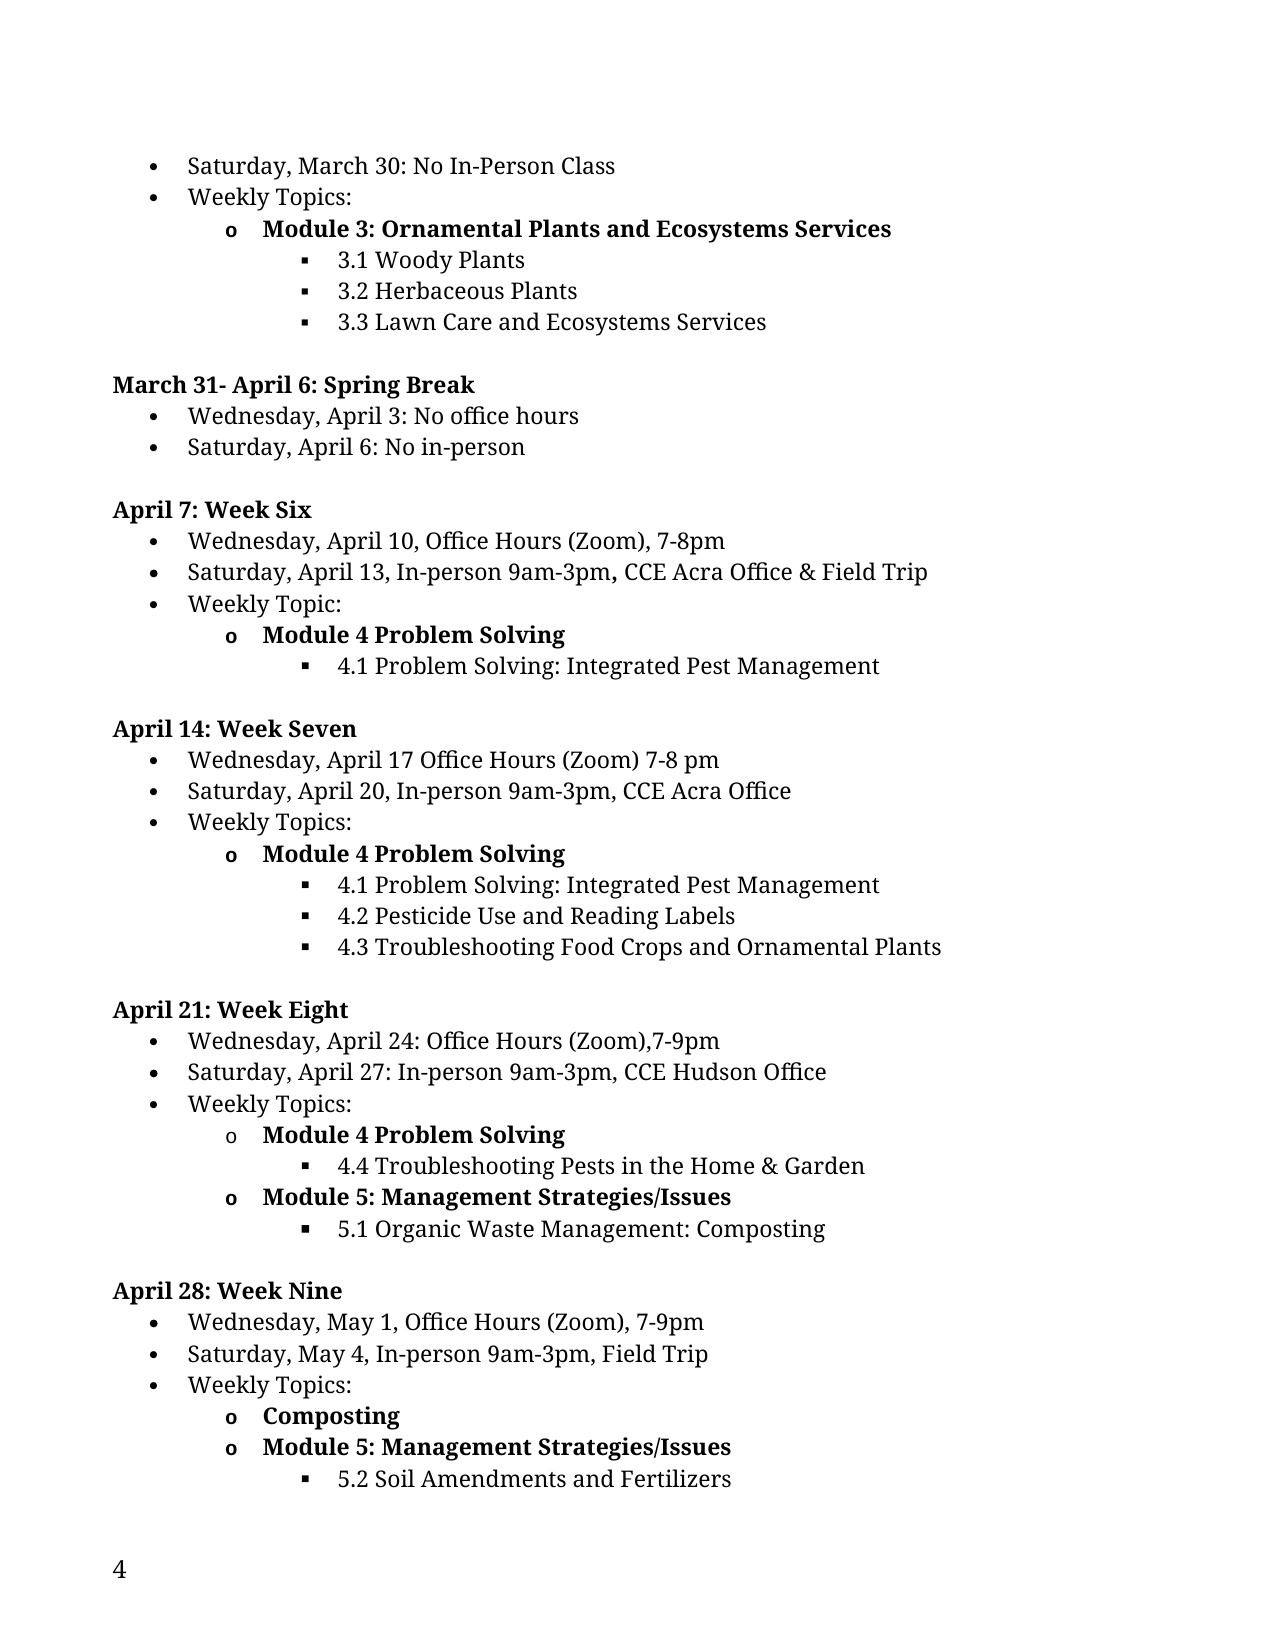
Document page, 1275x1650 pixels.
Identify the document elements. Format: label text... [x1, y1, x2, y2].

text April 14: Week Seven [112, 712, 1162, 744]
list Weekly Topic: [150, 587, 1162, 619]
text April 21: Week Eight [112, 994, 1162, 1025]
list Saturday, April 13, In-person 9am-3pm, CCE Acra Office & Field Trip [150, 556, 1162, 587]
text April 7: Week Six [112, 494, 1162, 525]
list 5.2 Soil Amendments and Fertilizers [300, 1462, 1162, 1494]
list Saturday, March 30: No In-Person Class [150, 150, 1162, 181]
list Module 4 Problem Solving [225, 1119, 1162, 1150]
list Wednesday, April 24: Office Hours (Zoom),7-9pm [150, 1025, 1162, 1056]
list Wednesday, April 10, Office Hours (Zoom), 7-8pm [150, 525, 1162, 556]
text April 28: Week Nine [112, 1275, 1162, 1306]
list 5.1 Organic Waste Management: Composting [300, 1212, 1162, 1244]
list 3.1 Woody Plants [300, 244, 1162, 275]
list Module 5: Management Strategies/Issues [225, 1181, 1162, 1212]
list Saturday, April 6: No in-person [150, 431, 1162, 462]
list Module 5: Management Strategies/Issues [225, 1431, 1162, 1462]
list Composting [225, 1400, 1162, 1431]
list Weekly Topics: [150, 806, 1162, 837]
list 3.2 Herbaceous Plants [300, 275, 1162, 306]
list 4.1 Problem Solving: Integrated Pest Management [300, 650, 1162, 681]
list Weekly Topics: [150, 1087, 1162, 1119]
list Module 4 Problem Solving [225, 619, 1162, 650]
text March 31- April 6: Spring Break [112, 369, 1162, 400]
list 4.3 Troubleshooting Food Crops and Ornamental Plants [300, 931, 1162, 962]
list Wednesday, April 17 Office Hours (Zoom) 7-8 pm [150, 744, 1162, 775]
list Weekly Topics: [150, 181, 1162, 212]
list Saturday, April 20, In-person 9am-3pm, CCE Acra Office [150, 775, 1162, 806]
list Saturday, April 27: In-person 9am-3pm, CCE Hudson Office [150, 1056, 1162, 1087]
list 4.1 Problem Solving: Integrated Pest Management [300, 869, 1162, 900]
list Wednesday, April 3: No office hours [150, 400, 1162, 431]
list 4.2 Pesticide Use and Reading Labels [300, 900, 1162, 931]
list Module 3: Ornamental Plants and Ecosystems Services [225, 212, 1162, 244]
list 4.4 Troubleshooting Pests in the Home & Garden [300, 1150, 1162, 1181]
list Weekly Topics: [150, 1369, 1162, 1400]
list Saturday, May 4, In-person 9am-3pm, Field Trip [150, 1337, 1162, 1369]
list Module 4 Problem Solving [225, 837, 1162, 869]
list Wednesday, May 1, Office Hours (Zoom), 7-9pm [150, 1306, 1162, 1337]
list 3.3 Lawn Care and Ecosystems Services [300, 306, 1162, 337]
